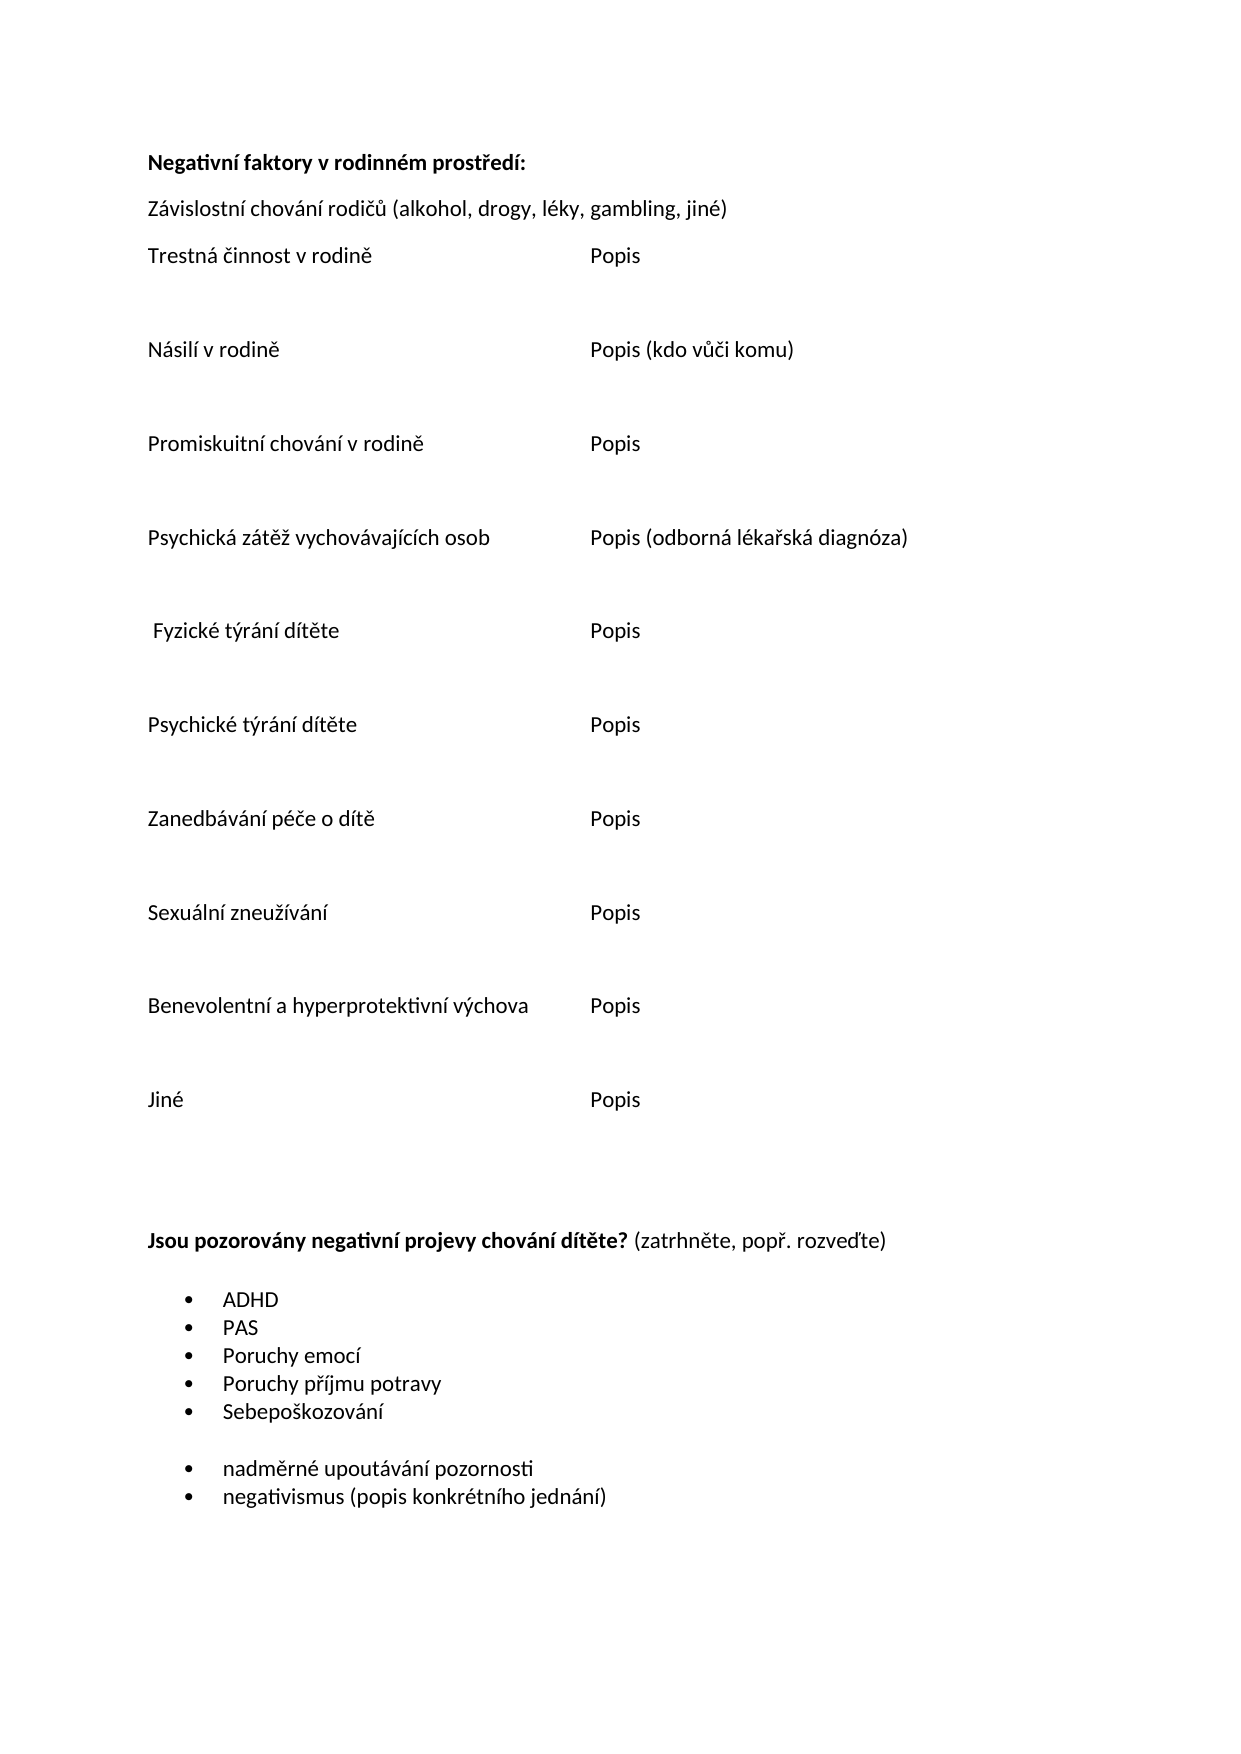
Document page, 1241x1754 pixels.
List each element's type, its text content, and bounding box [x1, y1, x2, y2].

list nadměrné upoutávání pozornosti [185, 1454, 1093, 1482]
text Fyzické týrání dítěte Popis [148, 616, 1093, 644]
text Násilí v rodině Popis (kdo vůči komu) [148, 335, 1093, 363]
list Sebepoškozování [185, 1397, 1093, 1425]
text Negativní faktory v rodinném prostředí: [148, 148, 1093, 176]
text Psychická zátěž vychovávajících osob Popis (odborná lékařská diagnóza) [148, 523, 1093, 551]
text Jsou pozorovány negativní projevy chování dítěte? (zatrhněte, popř. rozveďte) [148, 1226, 1093, 1254]
list Poruchy emocí [185, 1341, 1093, 1369]
text Zanedbávání péče o dítě Popis [148, 804, 1093, 832]
list negativismus (popis konkrétního jednání) [185, 1482, 1093, 1510]
text Trestná činnost v rodině Popis [148, 241, 1093, 269]
list Poruchy příjmu potravy [185, 1369, 1093, 1397]
text Psychické týrání dítěte Popis [148, 710, 1093, 738]
text Jiné Popis [148, 1085, 1093, 1113]
text Sexuální zneužívání Popis [148, 898, 1093, 926]
text Závislostní chování rodičů (alkohol, drogy, léky, gambling, jiné) [148, 194, 1093, 222]
text Benevolentní a hyperprotektivní výchova Popis [148, 991, 1093, 1019]
list PAS [185, 1313, 1093, 1341]
list ADHD [185, 1285, 1093, 1313]
text Promiskuitní chování v rodině Popis [148, 429, 1093, 457]
